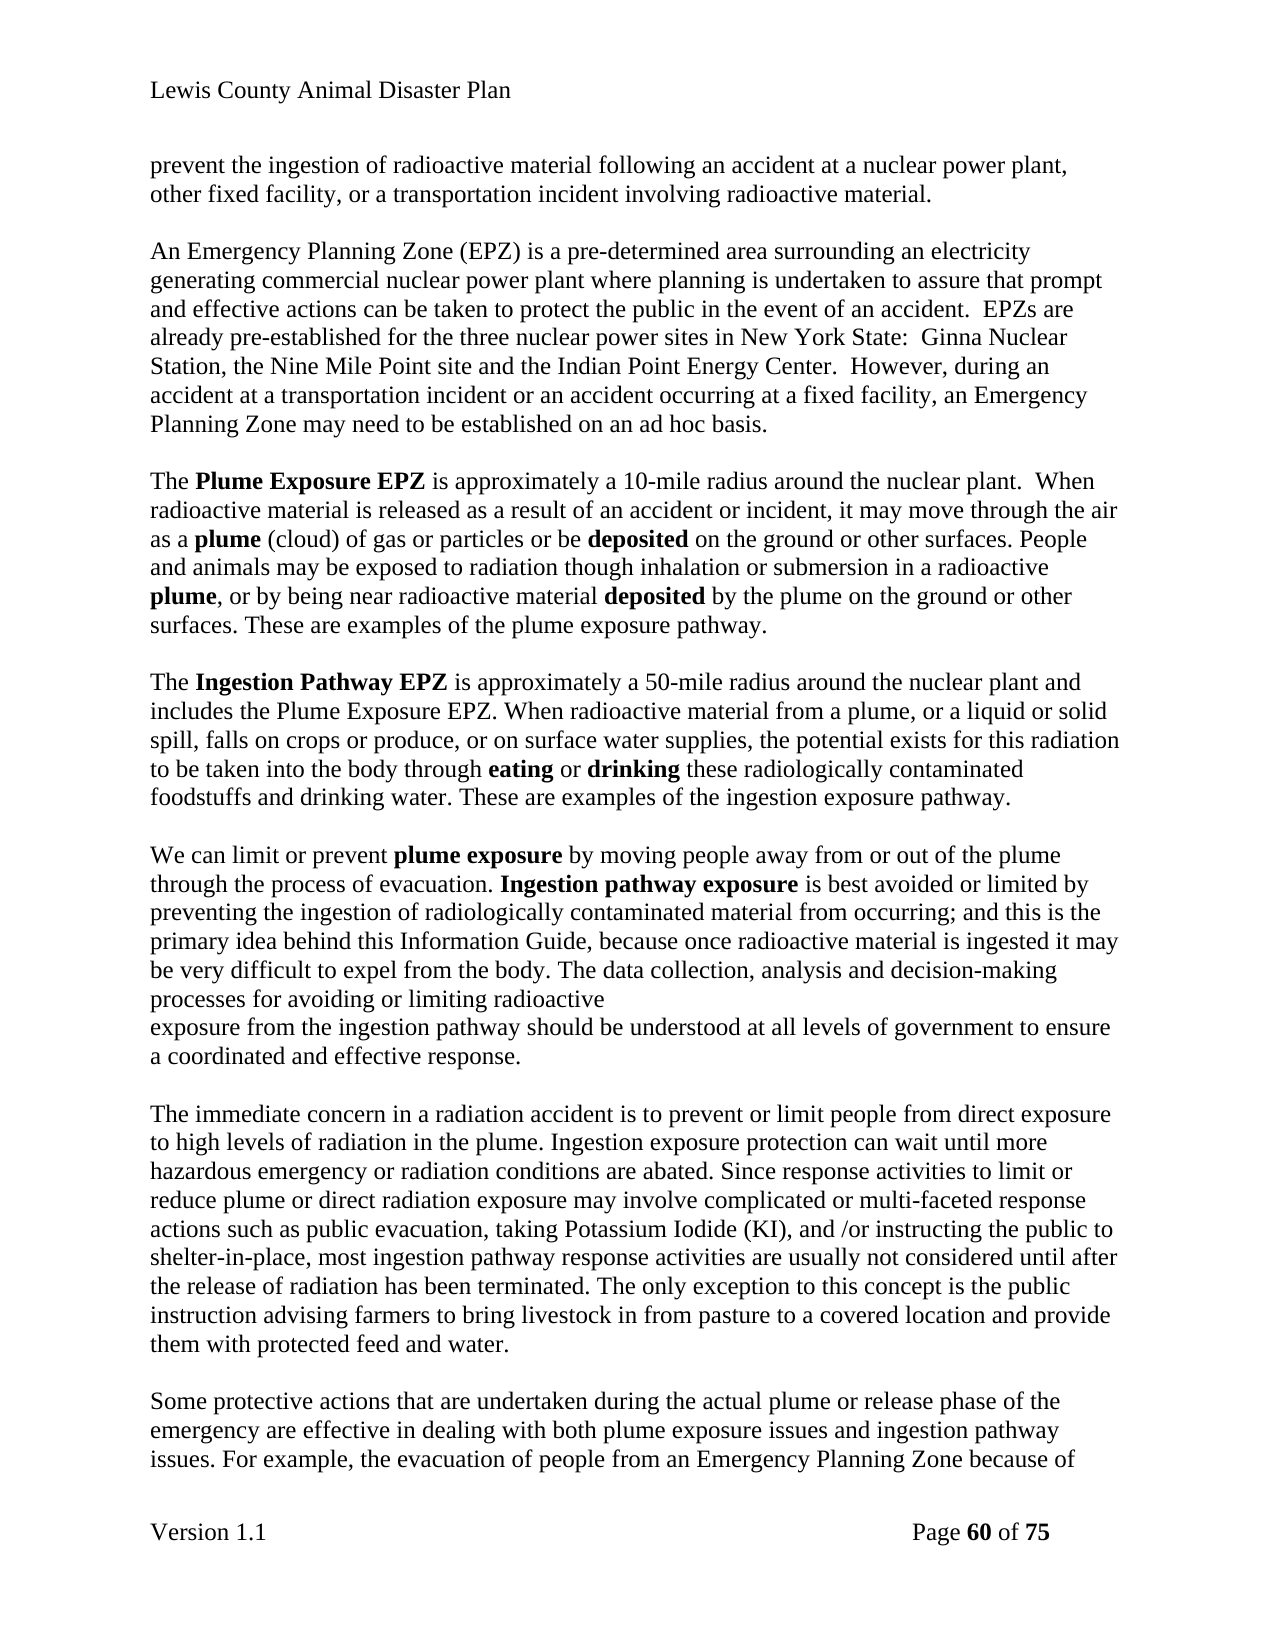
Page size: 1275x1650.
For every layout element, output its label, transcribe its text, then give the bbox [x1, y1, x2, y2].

text exposure from the ingestion pathway should be understood at all levels of government to ensure a coordinated and effective response. [150, 1012, 1125, 1070]
text The immediate concern in a radiation accident is to prevent or limit people from direct exposure to high levels of radiation in the plume. Ingestion exposure protection can wait until more hazardous emergency or radiation conditions are abated. Since response activities to limit or reduce plume or direct radiation exposure may involve complicated or multi-faceted response actions such as public evacuation, taking Potassium Iodide (KI), and /or instructing the public to shelter-in-place, most ingestion pathway response activities are usually not considered until after the release of radiation has been terminated. The only exception to this concept is the public instruction advising farmers to bring livestock in from pasture to a covered location and provide them with protected feed and water. [150, 1099, 1125, 1357]
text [150, 1386, 1125, 1472]
text The Ingestion Pathway EPZ is approximately a 50-mile radius around the nuclear plant and includes the Plume Exposure EPZ. When radioactive material from a plume, or a liquid or solid spill, falls on crops or produce, or on surface water supplies, the potential exists for this radiation to be taken into the body through eating or drinking these radiologically contaminated foodstuffs and drinking water. These are examples of the ingestion exposure pathway. [150, 667, 1125, 811]
text We can limit or prevent plume exposure by moving people away from or out of the plume through the process of evacuation. Ingestion pathway exposure is best avoided or limited by preventing the ingestion of radiologically contaminated material from occurring; and this is the primary idea behind this Information Guide, because once radioactive material is ingested it may be very difficult to expel from the body. The data collection, analysis and decision-making processes for avoiding or limiting radioactive [150, 840, 1125, 1012]
text The Plume Exposure EPZ is approximately a 10-mile radius around the nuclear plant. When radioactive material is released as a result of an accident or incident, it may move through the air as a plume (cloud) of gas or particles or be deposited on the ground or other surfaces. People and animals may be exposed to radiation though inhalation or submersion in a radioactive plume, or by being near radioactive material deposited by the plume on the ground or other surfaces. These are examples of the plume exposure pathway. [150, 466, 1125, 639]
text An Emergency Planning Zone (EPZ) is a pre-determined area surrounding an electricity generating commercial nuclear power plant where planning is undertaken to assure that prompt and effective actions can be taken to protect the public in the event of an accident. EPZs are already pre-established for the three nuclear power sites in : Ginna Nuclear Station, the Nine Mile Point site and the . However, during an accident at a transportation incident or an accident occurring at a fixed facility, an Emergency Planning Zone may need to be established on an ad hoc basis. [150, 236, 1125, 437]
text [150, 150, 1125, 207]
